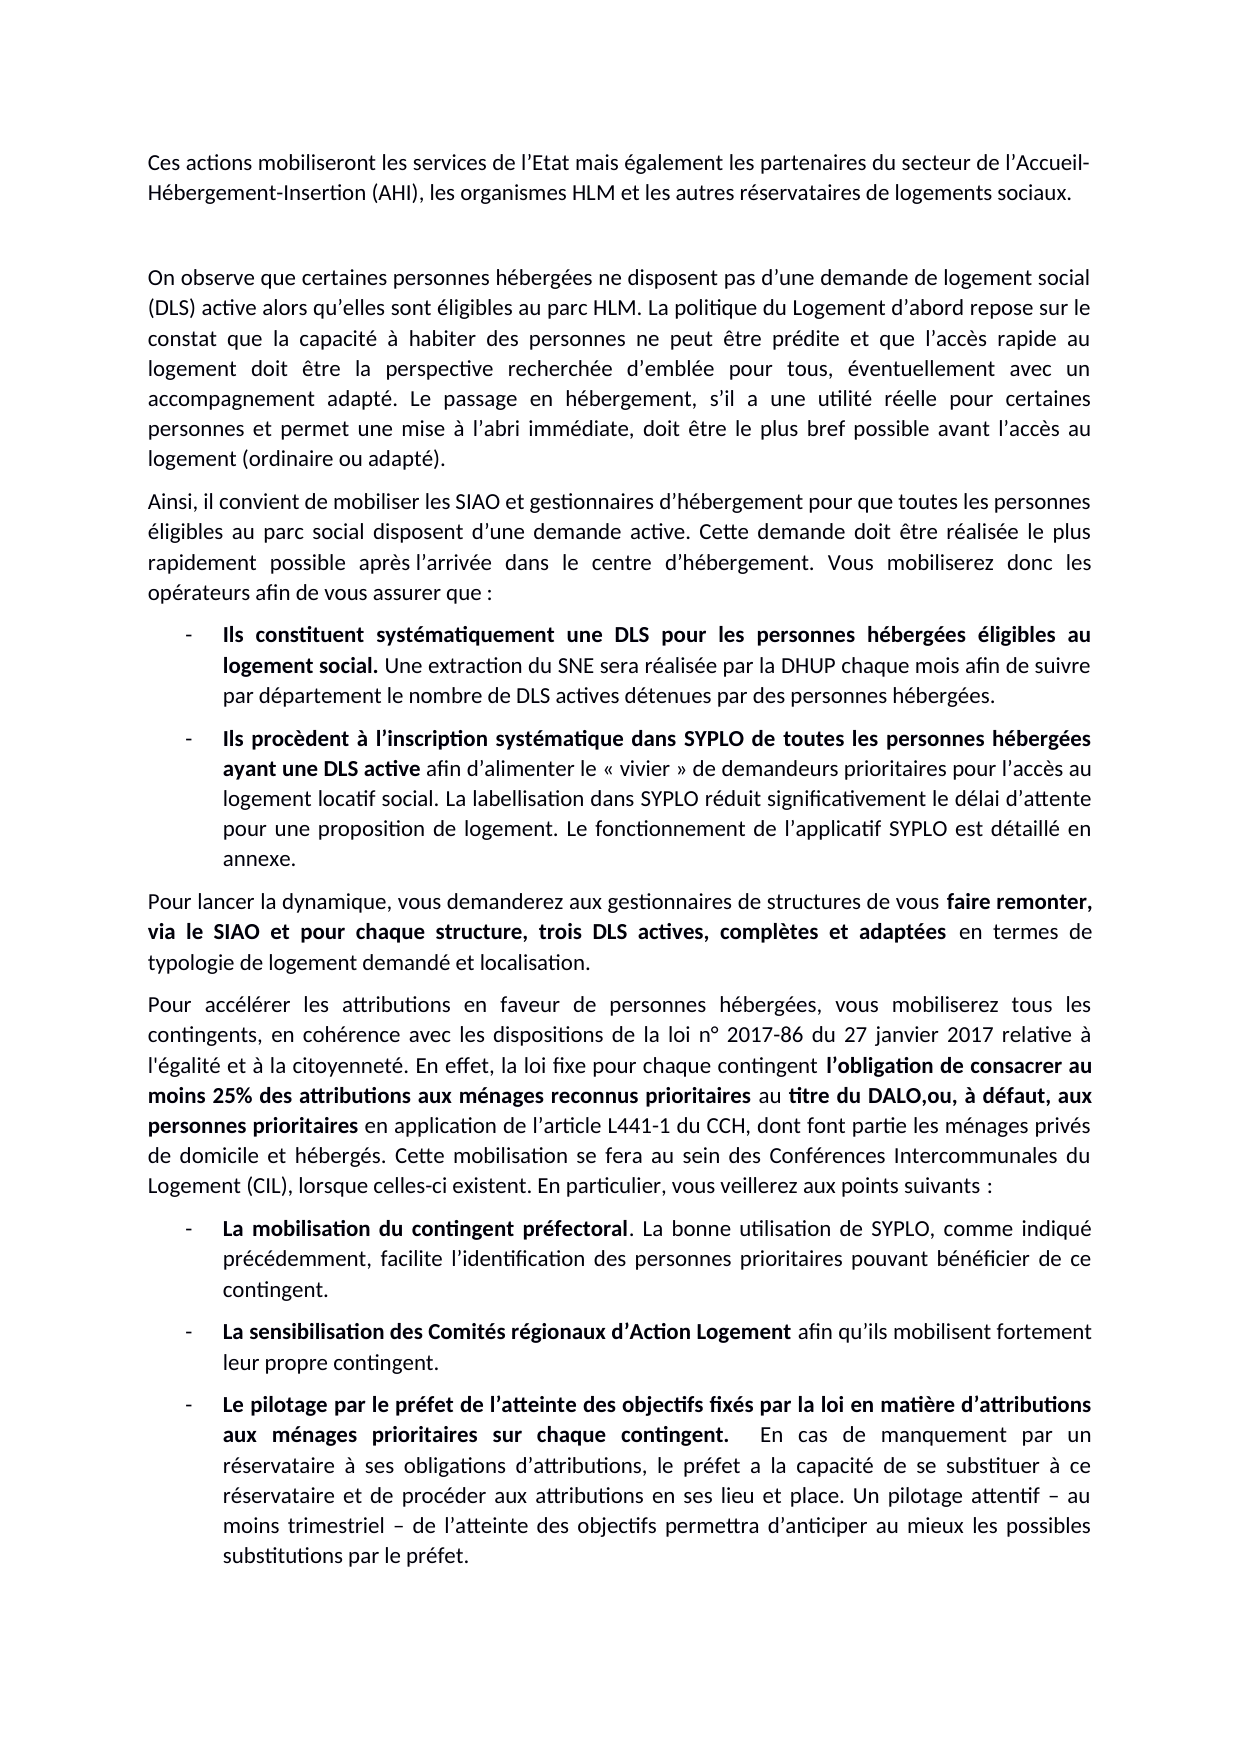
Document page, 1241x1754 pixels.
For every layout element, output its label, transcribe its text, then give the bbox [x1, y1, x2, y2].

list Ils procèdent à l’inscription systématique dans SYPLO de toutes les personnes hébergées ayant une DLS active afin d’alimenter le « vivier » de demandeurs prioritaires pour l’accès au logement locatif social. La labellisation dans SYPLO réduit significativement le délai d’attente pour une proposition de logement. Le fonctionnement de l’applicatif SYPLO est détaillé en annexe. [185, 724, 1093, 872]
text Pour lancer la dynamique, vous demanderez aux gestionnaires de structures de vous faire remonter, via le SIAO et pour chaque structure, trois DLS actives, complètes et adaptées en termes de typologie de logement demandé et localisation. [148, 887, 1093, 976]
list La mobilisation du contingent préfectoral. La bonne utilisation de SYPLO, comme indiqué précédemment, facilite l’identification des personnes prioritaires pouvant bénéficier de ce contingent. [185, 1214, 1093, 1303]
list La sensibilisation des Comités régionaux d’Action Logement afin qu’ils mobilisent fortement leur propre contingent. [185, 1317, 1093, 1376]
text Ainsi, il convient de mobiliser les SIAO et gestionnaires d’hébergement pour que toutes les personnes éligibles au parc social disposent d’une demande active. Cette demande doit être réalisée le plus rapidement possible après l’arrivée dans le centre d’hébergement. Vous mobiliserez donc les opérateurs afin de vous assurer que : [148, 487, 1093, 606]
list Le pilotage par le préfet de l’atteinte des objectifs fixés par la loi en matière d’attributions aux ménages prioritaires sur chaque contingent. En cas de manquement par un réservataire à ses obligations d’attributions, le préfet a la capacité de se substituer à ce réservataire et de procéder aux attributions en ses lieu et place. Un pilotage attentif – au moins trimestriel – de l’atteinte des objectifs permettra d’anticiper au mieux les possibles substitutions par le préfet. [185, 1390, 1093, 1569]
text Ces actions mobiliseront les services de l’Etat mais également les partenaires du secteur de l’Accueil-Hébergement-Insertion (AHI), les organismes HLM et les autres réservataires de logements sociaux. [148, 148, 1093, 206]
list Ils constituent systématiquement une DLS pour les personnes hébergées éligibles au logement social. Une extraction du SNE sera réalisée par la DHUP chaque mois afin de suivre par département le nombre de DLS actives détenues par des personnes hébergées. [185, 621, 1093, 709]
text On observe que certaines personnes hébergées ne disposent pas d’une demande de logement social (DLS) active alors qu’elles sont éligibles au parc HLM. La politique du Logement d’abord repose sur le constat que la capacité à habiter des personnes ne peut être prédite et que l’accès rapide au logement doit être la perspective recherchée d’emblée pour tous, éventuellement avec un accompagnement adapté. Le passage en hébergement, s’il a une utilité réelle pour certaines personnes et permet une mise à l’abri immédiate, doit être le plus bref possible avant l’accès au logement (ordinaire ou adapté). [148, 263, 1093, 472]
text Pour accélérer les attributions en faveur de personnes hébergées, vous mobiliserez tous les contingents, en cohérence avec les dispositions de la loi n° 2017-86 du 27 janvier 2017 relative à l'égalité et à la citoyenneté. En effet, la loi fixe pour chaque contingent l’obligation de consacrer au moins 25% des attributions aux ménages reconnus prioritaires au titre du DALO,ou, à défaut, aux personnes prioritaires en application de l’article L441-1 du CCH, dont font partie les ménages privés de domicile et hébergés. Cette mobilisation se fera au sein des Conférences Intercommunales du Logement (CIL), lorsque celles-ci existent. En particulier, vous veillerez aux points suivants : [148, 990, 1093, 1199]
